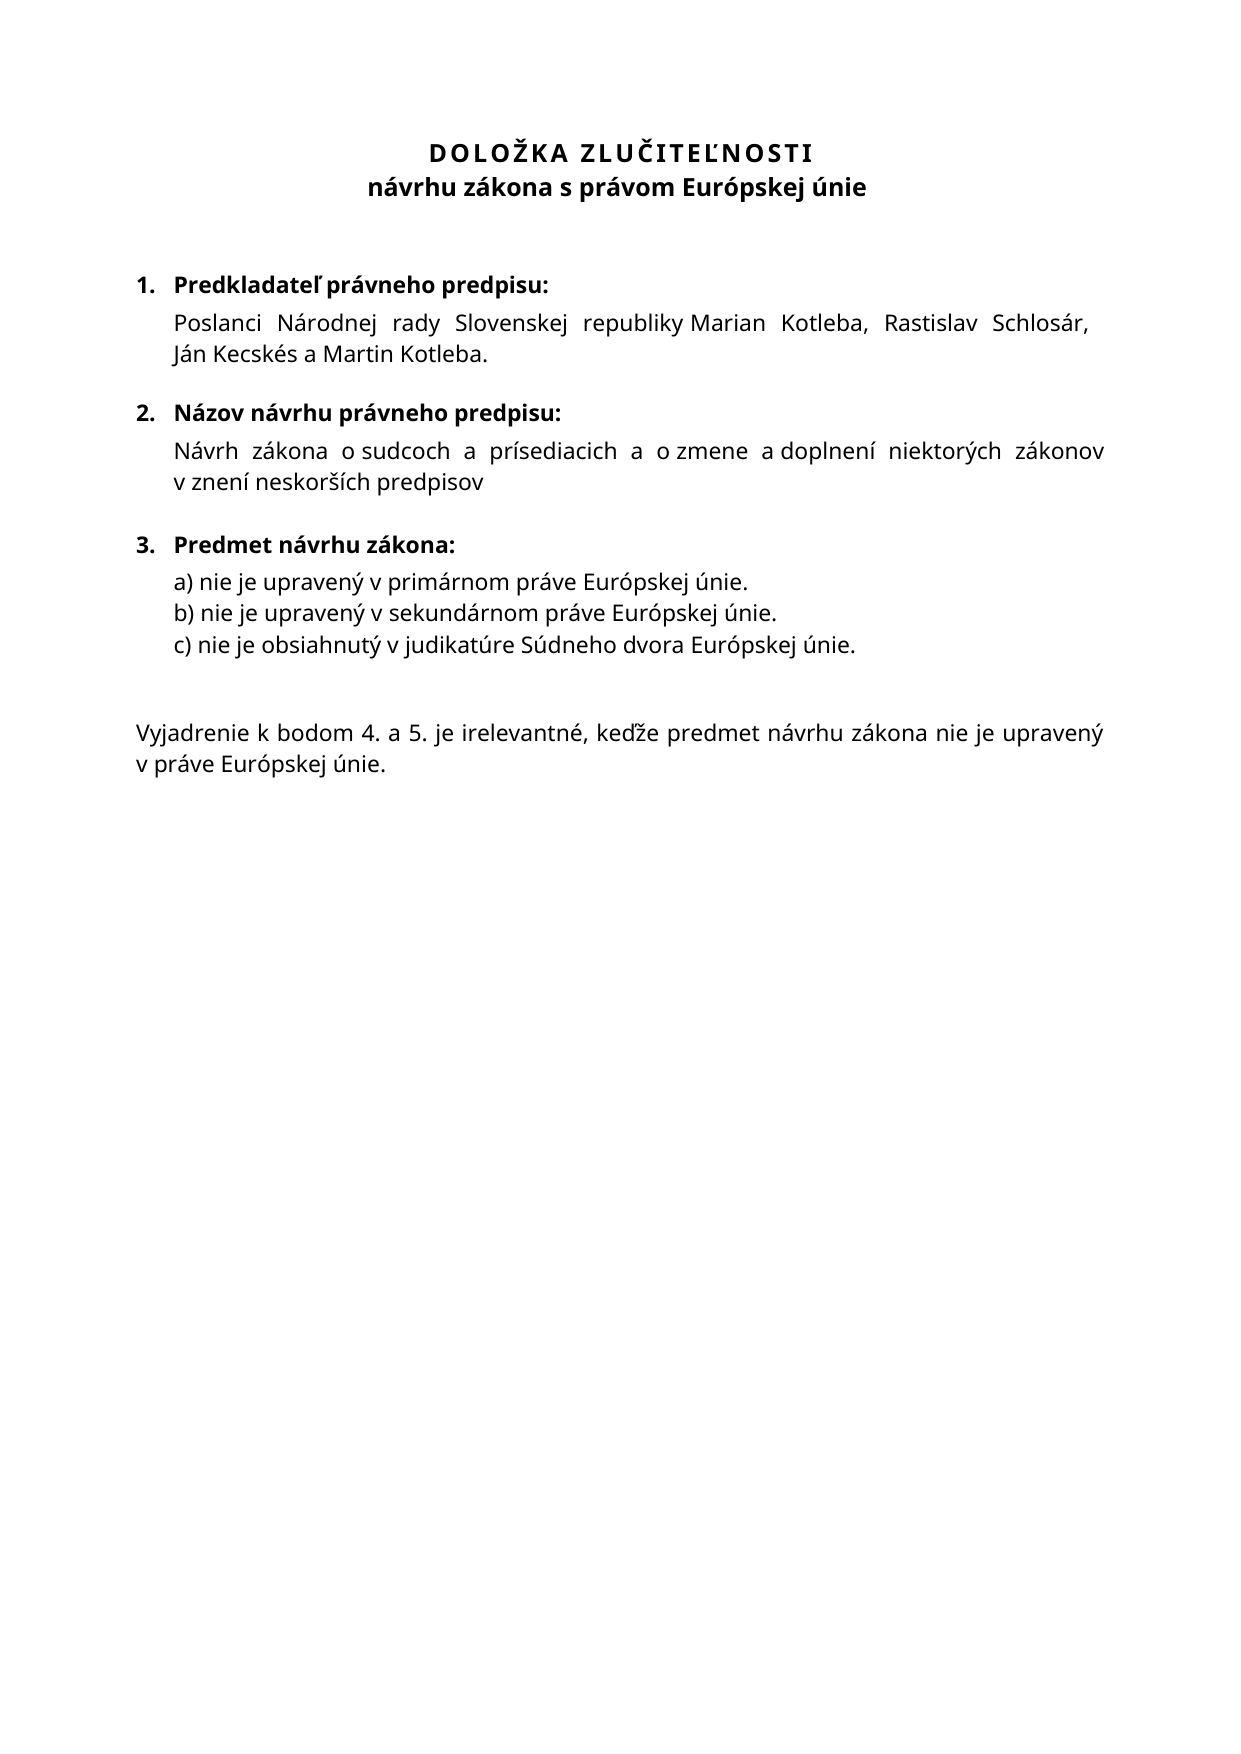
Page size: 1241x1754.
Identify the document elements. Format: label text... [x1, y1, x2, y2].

text a) nie je upravený v primárnom práve Európskej únie. [136, 566, 1104, 597]
text Návrh zákona o sudcoch a prísediacich a o zmene a doplnení niektorých zákonov v znení neskorších predpisov [173, 435, 1104, 497]
text návrhu zákona s právom Európskej únie [136, 170, 1104, 204]
text 1. Predkladateľ právneho predpisu: [136, 269, 1104, 301]
text Doložka zlučiteľnosti [136, 136, 1104, 170]
text b) nie je upravený v sekundárnom práve Európskej únie. [136, 597, 1104, 628]
text Vyjadrenie k bodom 4. a 5. je irelevantné, keďže predmet návrhu zákona nie je upravený v práve Európskej únie. [136, 717, 1104, 779]
text Poslanci Národnej rady Slovenskej republiky Marian Kotleba, Rastislav Schlosár, Ján Kecskés a Martin Kotleba. [173, 307, 1104, 369]
text 3. Predmet návrhu zákona: [136, 528, 1104, 560]
text c) nie je obsiahnutý v judikatúre Súdneho dvora Európskej únie. [136, 628, 1104, 660]
text 2. Názov návrhu právneho predpisu: [136, 397, 1104, 428]
